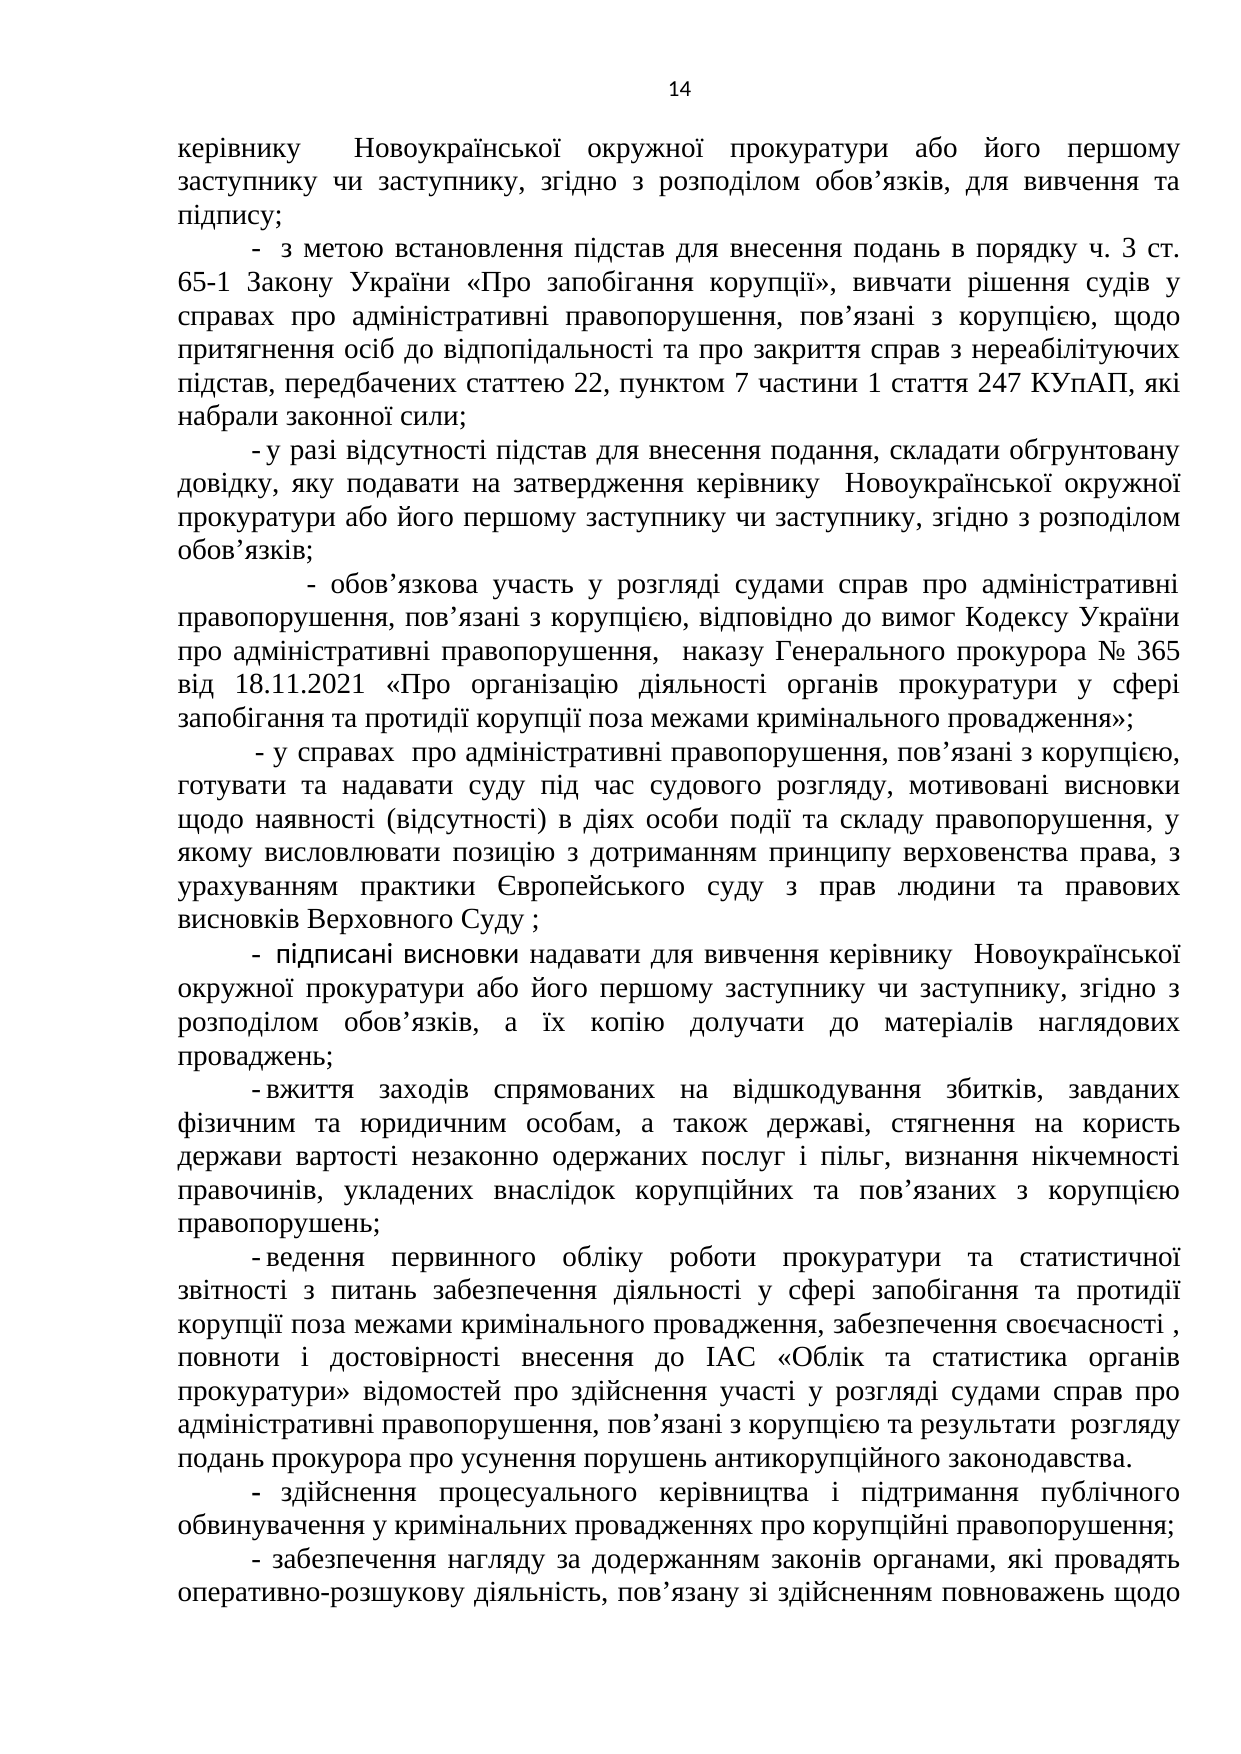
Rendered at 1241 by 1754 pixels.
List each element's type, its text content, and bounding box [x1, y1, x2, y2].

list у разі відсутності підстав для внесення подання, складати обгрунтовану довідку, яку подавати на затвердження керівнику Новоукраїнської окружної прокуратури або його першому заступнику чи заступнику, згідно з розподілом обов’язків; [177, 432, 1181, 566]
list підписані висновки надавати для вивчення керівнику Новоукраїнської окружної прокуратури або його першому заступнику чи заступнику, згідно з розподілом обов’язків, а їх копію долучати до матеріалів наглядових проваджень; [177, 935, 1181, 1071]
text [177, 1541, 1181, 1608]
list ведення первинного обліку роботи прокуратури та статистичної звітності з питань забезпечення діяльності у сфері запобігання та протидії корупції поза межами кримінального провадження, забезпечення своєчасності , повноти і достовірності внесення до ІАС «Облік та статистика органів прокуратури» відомостей про здійснення участі у розгляді судами справ про адміністративні правопорушення, пов’язані з корупцією та результати розгляду подань прокурора про усунення порушень антикорупційного законодавства. [177, 1239, 1181, 1474]
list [177, 130, 1181, 231]
list з метою встановлення підстав для внесення подань в порядку ч. 3 ст. 65-1 Закону України «Про запобігання корупції», вивчати рішення судів у справах про адміністративні правопорушення, пов’язані з корупцією, щодо притягнення осіб до відпопідальності та про закриття справ з нереабілітуючих підстав, передбачених статтею 22, пунктом 7 частини 1 стаття 247 КУпАП, які набрали законної сили; [177, 231, 1181, 432]
list - обов’язкова участь у розгляді судами справ про адміністративні правопорушення, пов’язані з корупцією, відповідно до вимог Кодексу України про адміністративні правопорушення, наказу Генерального прокурора № 365 від 18.11.2021 «Про організацію діяльності органів прокуратури у сфері запобігання та протидії корупції поза межами кримінального провадження»; [177, 566, 1181, 734]
list здійснення процесуального керівництва і підтримання публічного обвинувачення у кримінальних провадженнях про корупційні правопорушення; [177, 1474, 1181, 1541]
text - у справах про адміністративні правопорушення, пов’язані з корупцією, готувати та надавати суду під час судового розгляду, мотивовані висновки щодо наявності (відсутності) в діях особи події та складу правопорушення, у якому висловлювати позицію з дотриманням принципу верховенства права, з урахуванням практики Європейського суду з прав людини та правових висновків Верховного Суду ; [177, 734, 1181, 935]
list вжиття заходів спрямованих на відшкодування збитків, завданих фізичним та юридичним особам, а також державі, стягнення на користь держави вартості незаконно одержаних послуг і пільг, визнання нікчемності правочинів, укладених внаслідок корупційних та пов’язаних з корупцією правопорушень; [177, 1071, 1181, 1239]
